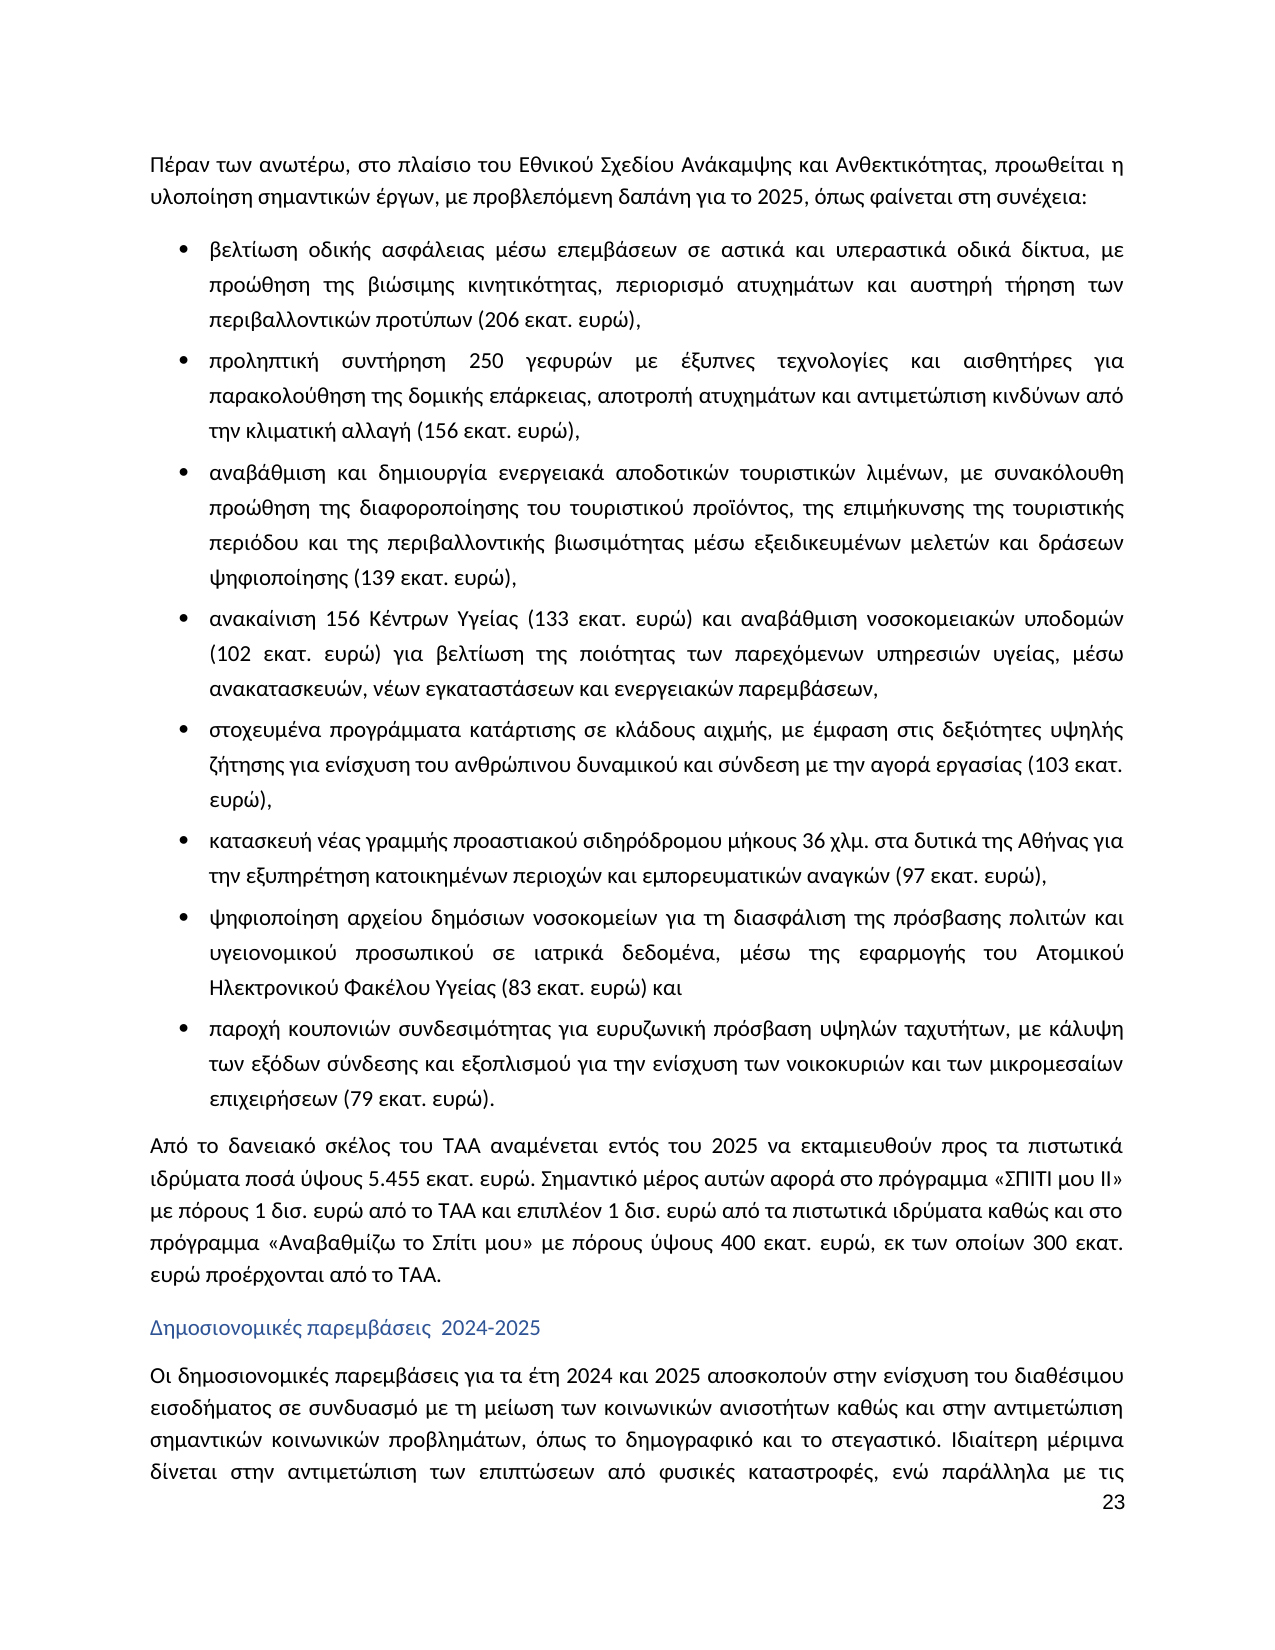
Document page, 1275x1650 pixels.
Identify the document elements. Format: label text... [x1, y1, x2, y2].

list ανακαίνιση 156 Κέντρων Υγείας (133 εκατ. ευρώ) και αναβάθμιση νοσοκομειακών υποδομών (102 εκατ. ευρώ) για βελτίωση της ποιότητας των παρεχόμενων υπηρεσιών υγείας, μέσω ανακατασκευών, νέων εγκαταστάσεων και ενεργειακών παρεμβάσεων, [179, 604, 1125, 702]
list στοχευμένα προγράμματα κατάρτισης σε κλάδους αιχμής, με έμφαση στις δεξιότητες υψηλής ζήτησης για ενίσχυση του ανθρώπινου δυναμικού και σύνδεση με την αγορά εργασίας (103 εκατ. ευρώ), [179, 715, 1125, 813]
list παροχή κουπονιών συνδεσιμότητας για ευρυζωνική πρόσβαση υψηλών ταχυτήτων, με κάλυψη των εξόδων σύνδεσης και εξοπλισμού για την ενίσχυση των νοικοκυριών και των μικρομεσαίων επιχειρήσεων (79 εκατ. ευρώ). [179, 1014, 1125, 1112]
text Δημοσιονομικές παρεμβάσεις 2024-2025 [150, 1313, 1125, 1341]
list αναβάθμιση και δημιουργία ενεργειακά αποδοτικών τουριστικών λιμένων, με συνακόλουθη προώθηση της διαφοροποίησης του τουριστικού προϊόντος, της επιμήκυνσης της τουριστικής περιόδου και της περιβαλλοντικής βιωσιμότητας μέσω εξειδικευμένων μελετών και δράσεων ψηφιοποίησης (139 εκατ. ευρώ), [179, 458, 1125, 591]
text Πέραν των ανωτέρω, στο πλαίσιο του Εθνικού Σχεδίου Ανάκαμψης και Ανθεκτικότητας, προωθείται η υλοποίηση σημαντικών έργων, με προβλεπόμενη δαπάνη για το 2025, όπως φαίνεται στη συνέχεια: [150, 150, 1125, 210]
list ψηφιοποίηση αρχείου δημόσιων νοσοκομείων για τη διασφάλιση της πρόσβασης πολιτών και υγειονομικού προσωπικού σε ιατρικά δεδομένα, μέσω της εφαρμογής του Ατομικού Ηλεκτρονικού Φακέλου Υγείας (83 εκατ. ευρώ) και [179, 903, 1125, 1001]
list βελτίωση οδικής ασφάλειας μέσω επεμβάσεων σε αστικά και υπεραστικά οδικά δίκτυα, με προώθηση της βιώσιμης κινητικότητας, περιορισμό ατυχημάτων και αυστηρή τήρηση των περιβαλλοντικών προτύπων (206 εκατ. ευρώ), [179, 235, 1125, 333]
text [150, 1361, 1125, 1485]
list κατασκευή νέας γραμμής προαστιακού σιδηρόδρομου μήκους 36 χλμ. στα δυτικά της Αθήνας για την εξυπηρέτηση κατοικημένων περιοχών και εμπορευματικών αναγκών (97 εκατ. ευρώ), [179, 826, 1125, 889]
text Από το δανειακό σκέλος του ΤΑΑ αναμένεται εντός του 2025 να εκταμιευθούν προς τα πιστωτικά ιδρύματα ποσά ύψους 5.455 εκατ. ευρώ. Σημαντικό μέρος αυτών αφορά στο πρόγραμμα «ΣΠΙΤΙ μου ΙΙ» με πόρους 1 δισ. ευρώ από το ΤΑΑ και επιπλέον 1 δισ. ευρώ από τα πιστωτικά ιδρύματα καθώς και στο πρόγραμμα «Αναβαθμίζω το Σπίτι μου» με πόρους ύψους 400 εκατ. ευρώ, εκ των οποίων 300 εκατ. ευρώ προέρχονται από το ΤΑΑ. [150, 1131, 1125, 1288]
list προληπτική συντήρηση 250 γεφυρών με έξυπνες τεχνολογίες και αισθητήρες για παρακολούθηση της δομικής επάρκειας, αποτροπή ατυχημάτων και αντιμετώπιση κινδύνων από την κλιματική αλλαγή (156 εκατ. ευρώ), [179, 346, 1125, 444]
